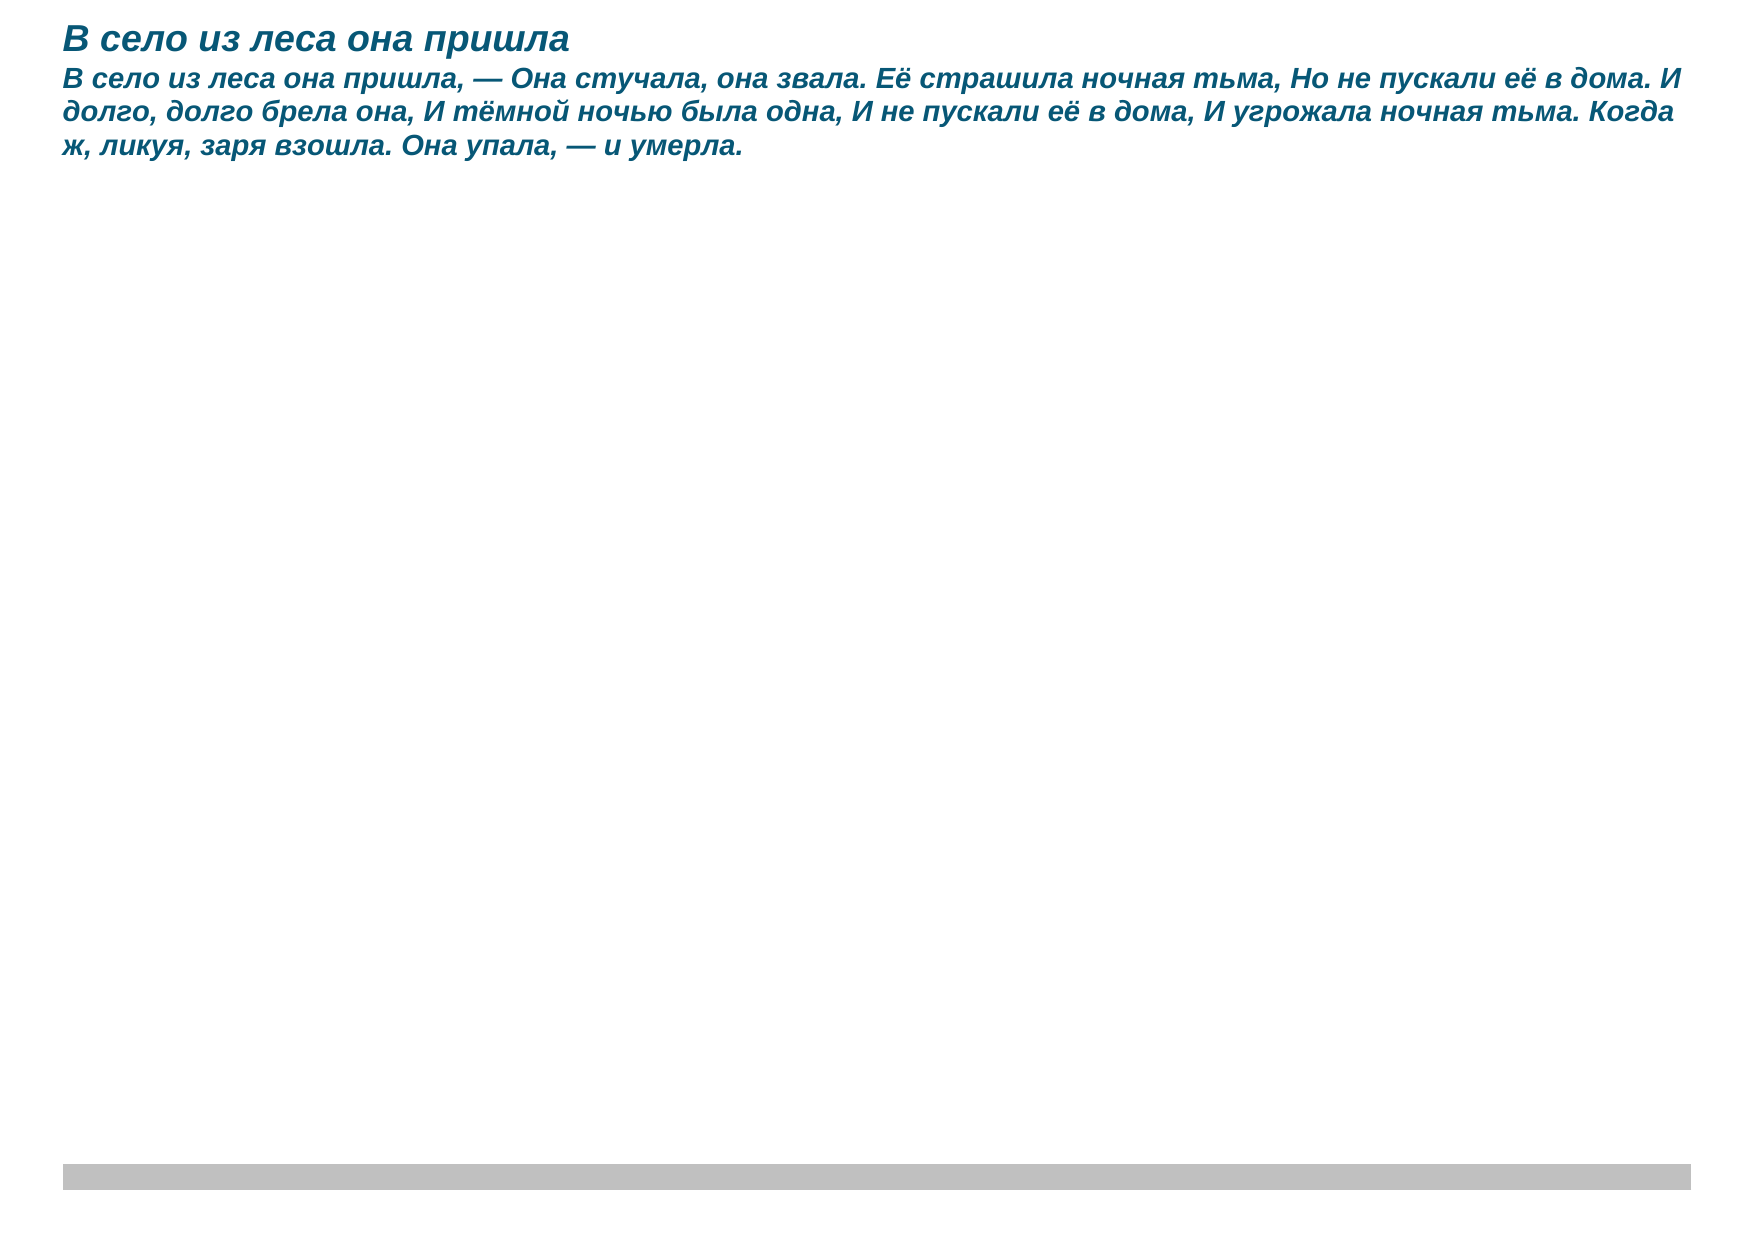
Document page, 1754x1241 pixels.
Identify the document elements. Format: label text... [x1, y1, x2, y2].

text В село из леса она пришла, — [62, 61, 1691, 161]
subtitle В село из леса она пришла [62, 17, 1691, 60]
